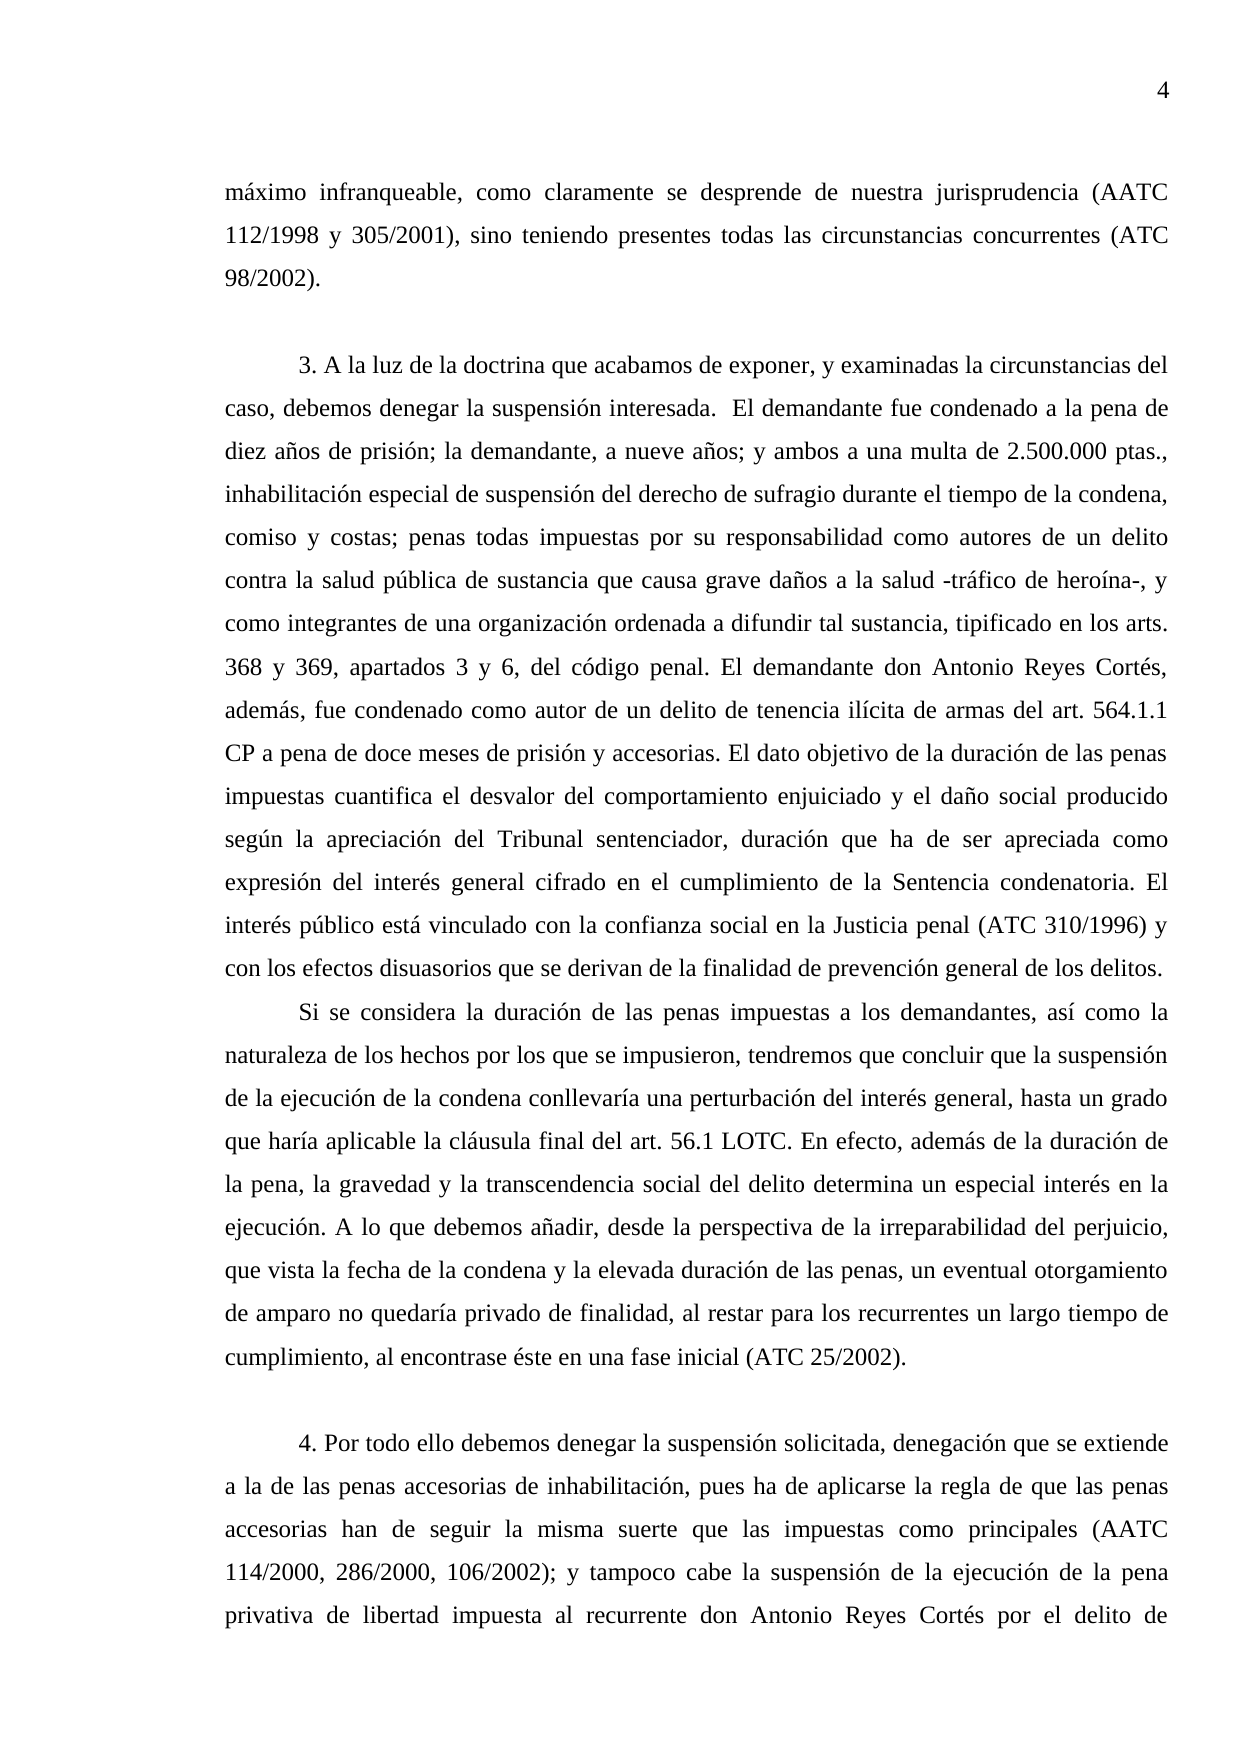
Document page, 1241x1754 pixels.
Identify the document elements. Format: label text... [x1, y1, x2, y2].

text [224, 1428, 1169, 1629]
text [224, 177, 1169, 292]
text Si se considera la duración de las penas impuestas a los demandantes, así como la naturaleza de los hechos por los que se impusieron, tendremos que concluir que la suspensión de la ejecución de la condena conllevaría una perturbación del interés general, hasta un grado que haría aplicable la cláusula final del art. 56.1 LOTC. En efecto, además de la duración de la pena, la gravedad y la transcendencia social del delito determina un especial interés en la ejecución. A lo que debemos añadir, desde la perspectiva de la irreparabilidad del perjuicio, que vista la fecha de la condena y la elevada duración de las penas, un eventual otorgamiento de amparo no quedaría privado de finalidad, al restar para los recurrentes un largo tiempo de cumplimiento, al encontrase éste en una fase inicial (ATC 25/2002). [224, 997, 1169, 1370]
text 3. A la luz de la doctrina que acabamos de exponer, y examinadas la circunstancias del caso, debemos denegar la suspensión interesada. El demandante fue condenado a la pena de diez años de prisión; la demandante, a nueve años; y ambos a una multa de 2.500.000 ptas., inhabilitación especial de suspensión del derecho de sufragio durante el tiempo de la condena, comiso y costas; penas todas impuestas por su responsabilidad como autores de un delito contra la salud pública de sustancia que causa grave daños a la salud -tráfico de heroína-, y como integrantes de una organización ordenada a difundir tal sustancia, tipificado en los arts. 368 y 369, apartados 3 y 6, del código penal. El demandante don Antonio Reyes Cortés, además, fue condenado como autor de un delito de tenencia ilícita de armas del art. 564.1.1 CP a pena de doce meses de prisión y accesorias. El dato objetivo de la duración de las penas impuestas cuantifica el desvalor del comportamiento enjuiciado y el daño social producido según la apreciación del Tribunal sentenciador, duración que ha de ser apreciada como expresión del interés general cifrado en el cumplimiento de la Sentencia condenatoria. El interés público está vinculado con la confianza social en la Justicia penal (ATC 310/1996) y con los efectos disuasorios que se derivan de la finalidad de prevención general de los delitos. [224, 350, 1169, 982]
